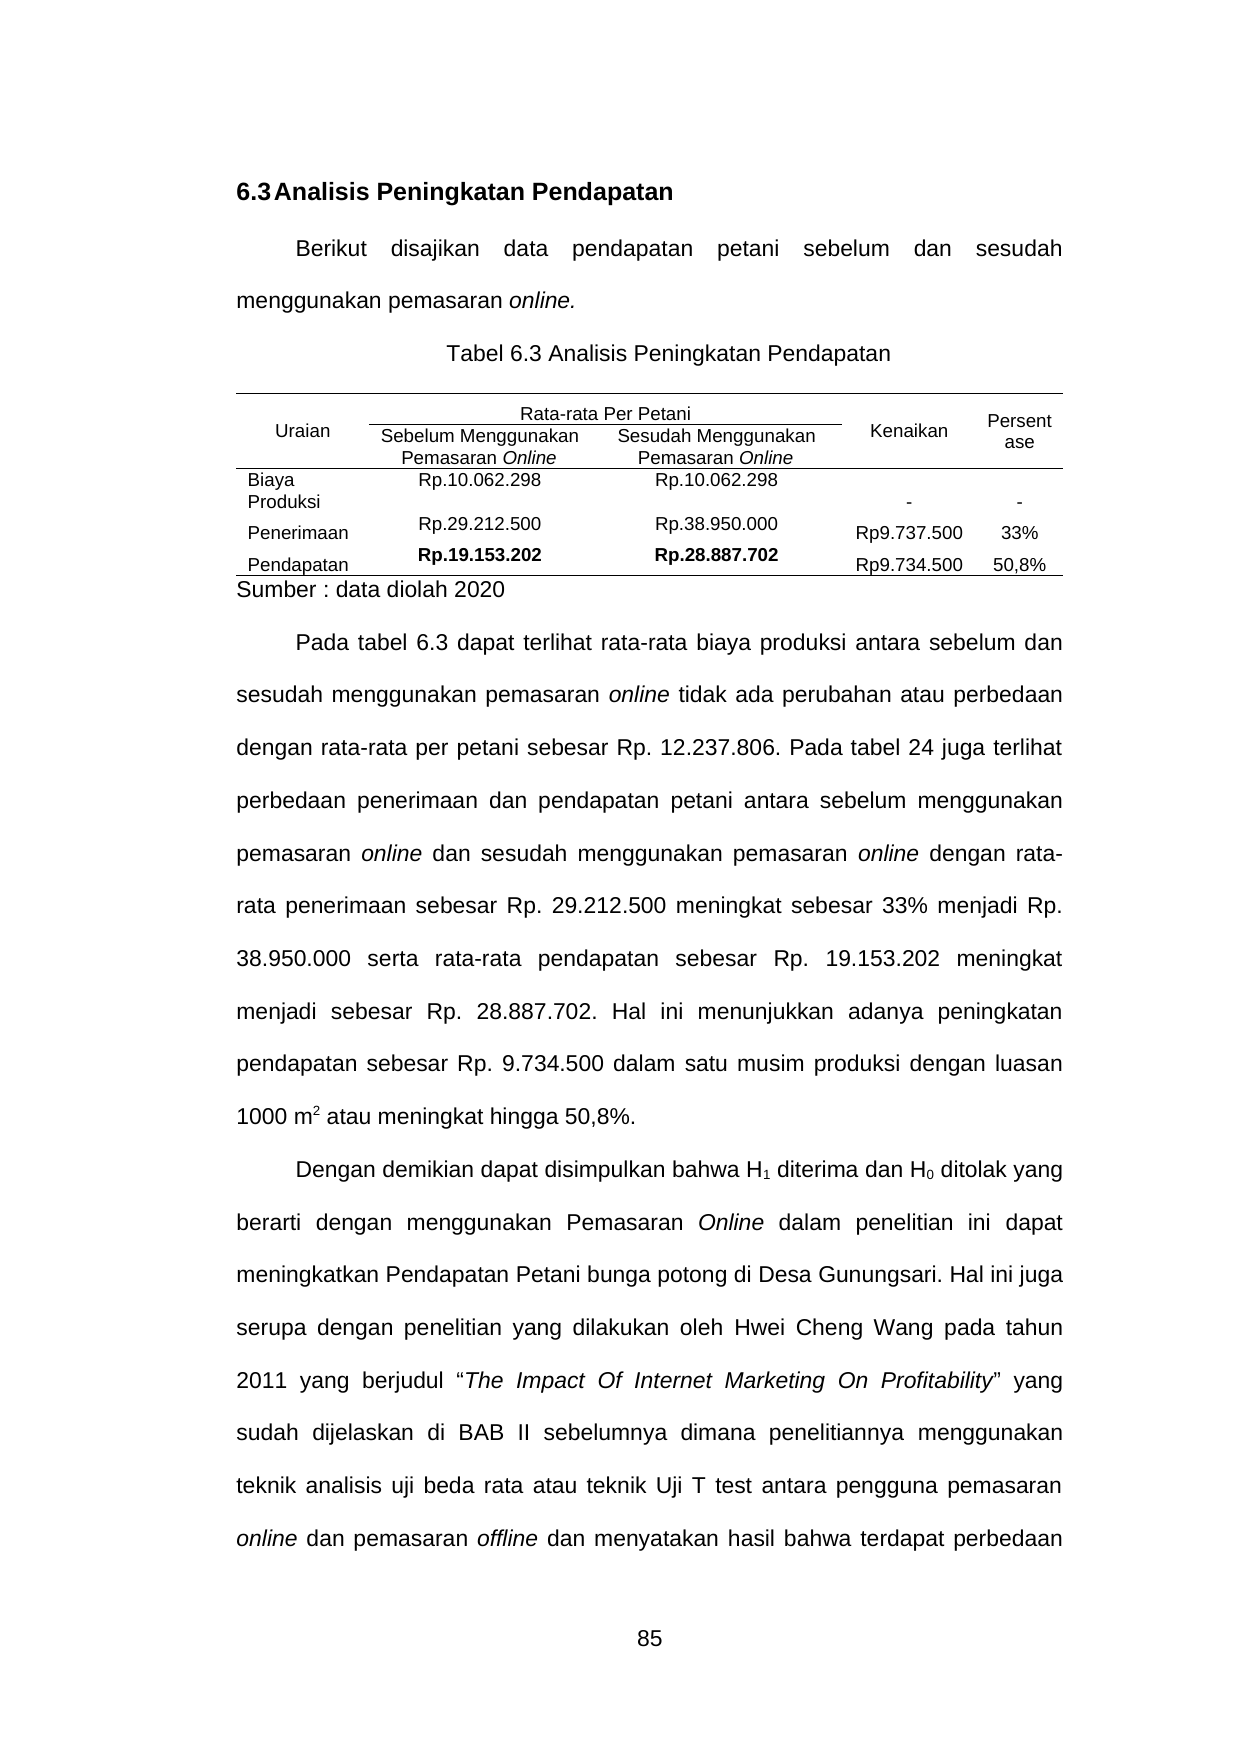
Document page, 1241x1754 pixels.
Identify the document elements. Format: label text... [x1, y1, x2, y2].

table_cell Rp.29.212.500 [369, 513, 591, 544]
table_cell Pendapatan [236, 544, 369, 575]
text Pada tabel 6.3 dapat terlihat rata-rata biaya produksi antara sebelum dan sesudah menggunakan pemasaran online tidak ada perubahan atau perbedaan dengan rata-rata per petani sebesar Rp. 12.237.806. Pada tabel 24 juga terlihat perbedaan penerimaan dan pendapatan petani antara sebelum menggunakan pemasaran online dan sesudah menggunakan pemasaran online dengan rata-rata penerimaan sebesar Rp. 29.212.500 meningkat sebesar 33% menjadi Rp. 38.950.000 serta rata-rata pendapatan sebesar Rp. 19.153.202 meningkat menjadi sebesar Rp. 28.887.702. Hal ini menunjukkan adanya peningkatan pendapatan sebesar Rp. 9.734.500 dalam satu musim produksi dengan luasan 1000 m2 atau meningkat hingga 50,8%. [236, 629, 1063, 1129]
table_cell Penerimaan [236, 513, 369, 544]
table_header Kenaikan [842, 394, 976, 468]
table_cell 33% [976, 513, 1063, 544]
table_header Rata-rata Per Petani [369, 394, 842, 424]
list Tabel 6.3 Analisis Peningkatan Pendapatan [274, 340, 1063, 366]
table_cell Biaya Produksi [236, 469, 369, 512]
table_cell Sesudah Menggunakan Pemasaran Online [591, 425, 842, 468]
table_cell Rp9.737.500 [842, 513, 976, 544]
table_cell Rp.28.887.702 [591, 544, 842, 575]
text Sumber : data diolah 2020 [236, 576, 1063, 602]
table_cell Rp.38.950.000 [591, 513, 842, 544]
table_cell Rp.19.153.202 [369, 544, 591, 575]
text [236, 1156, 1063, 1551]
text Berikut disajikan data pendapatan petani sebelum dan sesudah menggunakan pemasaran online. [236, 235, 1063, 314]
list Analisis Peningkatan Pendapatan [236, 177, 1063, 206]
table_cell Sebelum Menggunakan Pemasaran Online [369, 425, 591, 468]
table_cell Rp.10.062.298 [591, 469, 842, 512]
table_header Persentase [976, 394, 1063, 468]
table_cell 50,8% [976, 544, 1063, 575]
table_header Uraian [236, 394, 369, 468]
table_cell - [842, 469, 976, 512]
table_cell - [976, 469, 1063, 512]
table_cell Rp9.734.500 [842, 544, 976, 575]
table_cell Rp.10.062.298 [369, 469, 591, 512]
